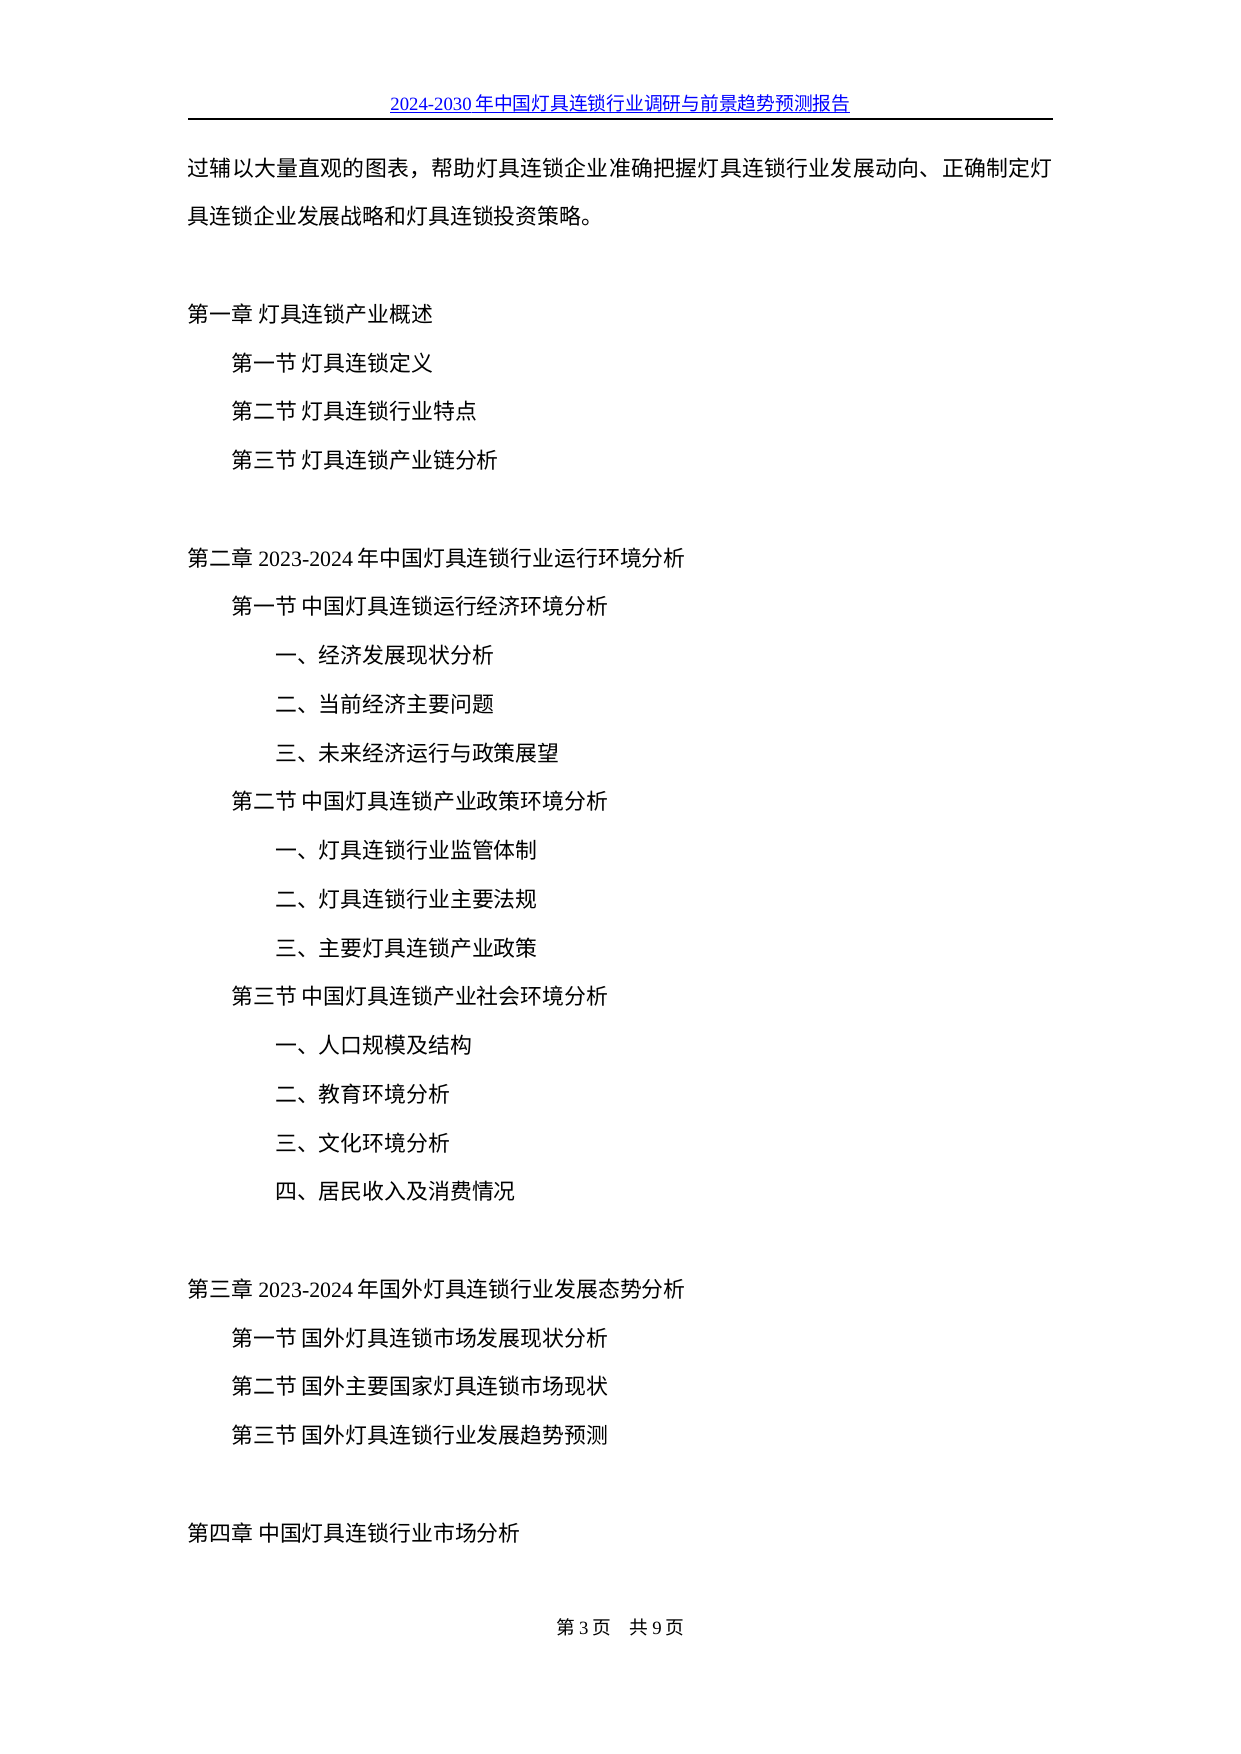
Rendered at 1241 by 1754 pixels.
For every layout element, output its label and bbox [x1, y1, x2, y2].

text [187, 150, 1053, 1548]
